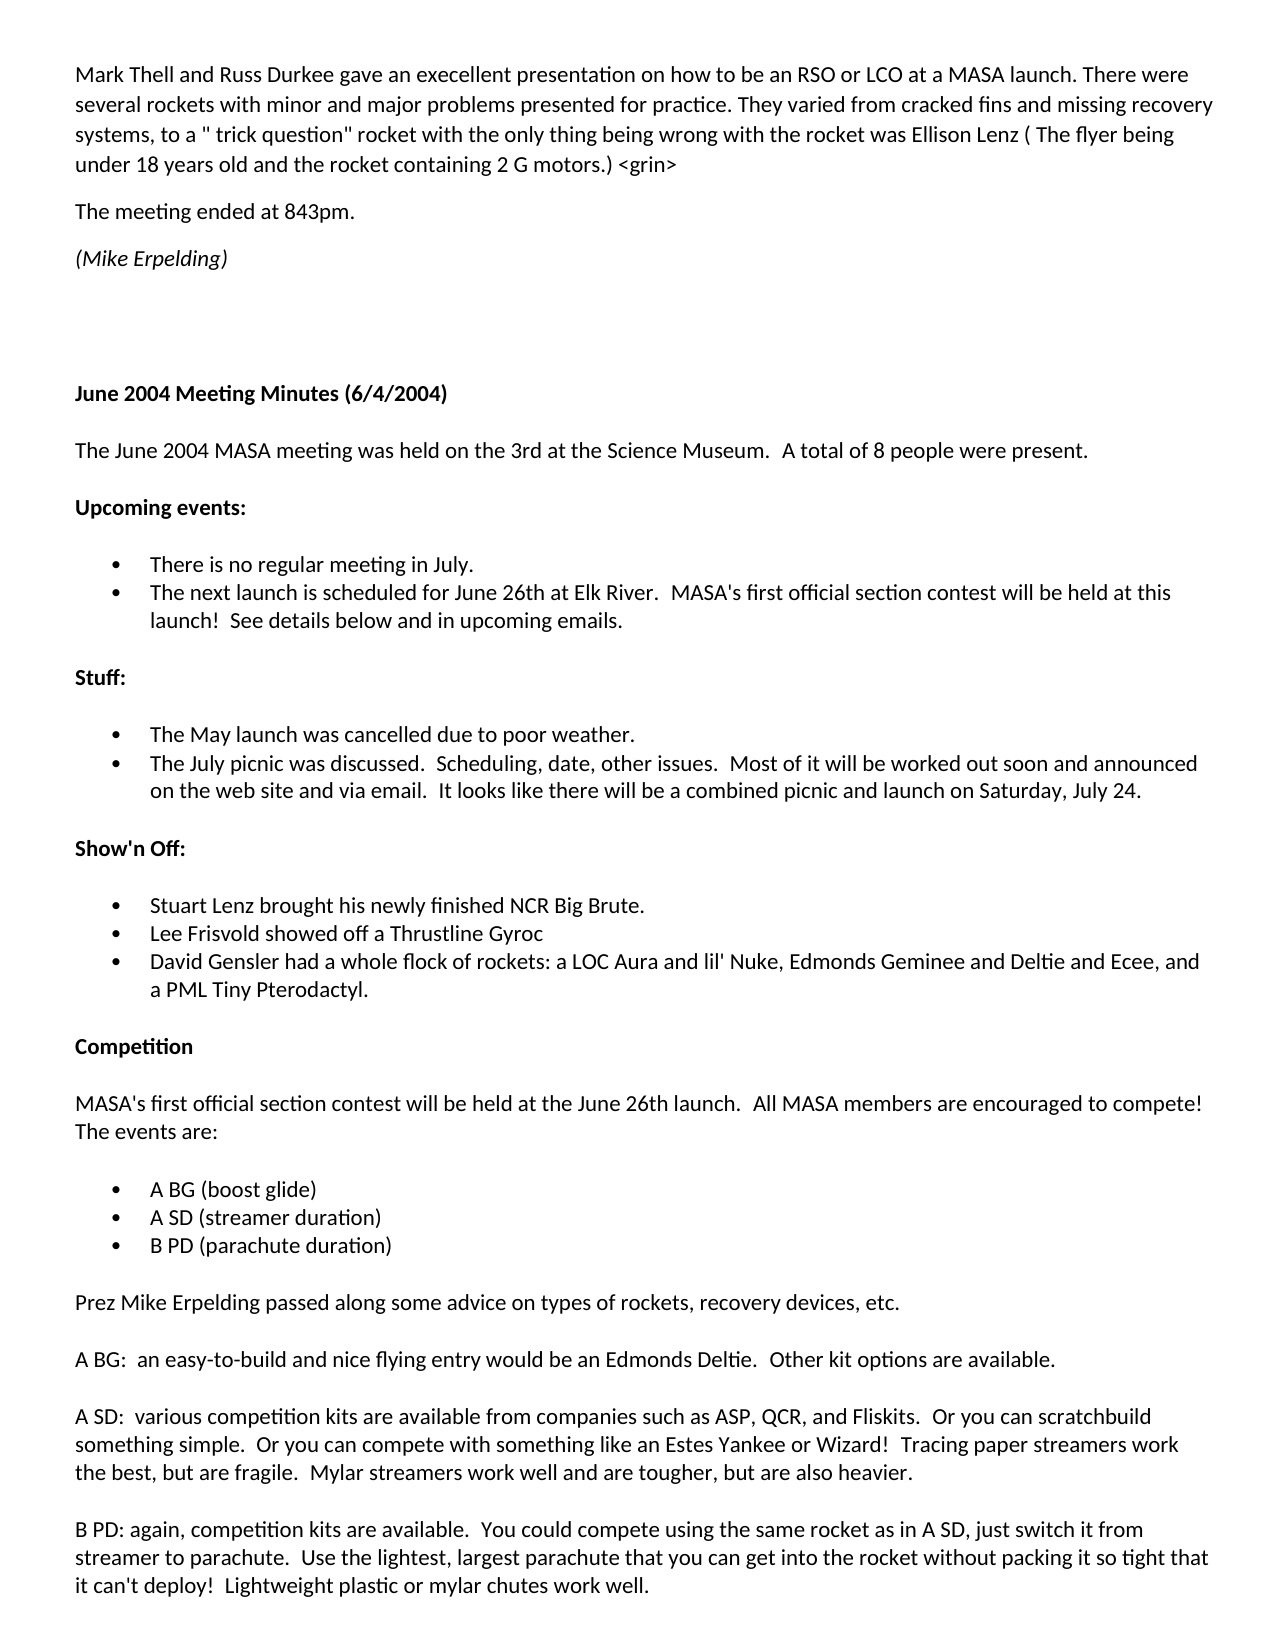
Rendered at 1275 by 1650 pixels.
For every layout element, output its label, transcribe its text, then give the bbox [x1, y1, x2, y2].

list There is no regular meeting in July. [112, 550, 1215, 578]
text The June 2004 MASA meeting was held on the 3rd at the Science Museum. A total of 8 people were present. [75, 436, 1215, 464]
list The July picnic was discussed. Scheduling, date, other issues. Most of it will be worked out soon and announced on the web site and via email. It looks like there will be a combined picnic and launch on Saturday, July 24. [112, 749, 1215, 805]
list The next launch is scheduled for June 26th at Elk River. MASA's first official section contest will be held at this launch! See details below and in upcoming emails. [112, 578, 1215, 634]
text Upcoming events: [75, 493, 1215, 521]
text Stuff: [75, 663, 1215, 691]
text A SD: various competition kits are available from companies such as ASP, QCR, and Fliskits. Or you can scratchbuild something simple. Or you can compete with something like an Estes Yankee or Wizard! Tracing paper streamers work the best, but are fragile. Mylar streamers work well and are tougher, but are also heavier. [75, 1402, 1215, 1486]
text A BG: an easy-to-build and nice flying entry would be an Edmonds Deltie. Other kit options are available. [75, 1345, 1215, 1373]
text Prez Mike Erpelding passed along some advice on types of rockets, recovery devices, etc. [75, 1288, 1215, 1316]
list Lee Frisvold showed off a Thrustline Gyroc [112, 919, 1215, 947]
text (Mike Erpelding) [75, 244, 1215, 272]
list A SD (streamer duration) [112, 1203, 1215, 1231]
text Mark Thell and Russ Durkee gave an execellent presentation on how to be an RSO or LCO at a MASA launch. There were several rockets with minor and major problems presented for practice. They varied from cracked fins and missing recovery systems, to a " trick question" rocket with the only thing being wrong with the rocket was Ellison Lenz ( The flyer being under 18 years old and the rocket containing 2 G motors.) <grin> [75, 60, 1215, 179]
list David Gensler had a whole flock of rockets: a LOC Aura and lil' Nuke, Edmonds Geminee and Deltie and Ecee, and a PML Tiny Pterodactyl. [112, 947, 1215, 1003]
list B PD (parachute duration) [112, 1231, 1215, 1259]
text The meeting ended at 843pm. [75, 197, 1215, 226]
text Show'n Off: [75, 834, 1215, 862]
list Stuart Lenz brought his newly finished NCR Big Brute. [112, 891, 1215, 919]
text B PD: again, competition kits are available. You could compete using the same rocket as in A SD, just switch it from streamer to parachute. Use the lightest, largest parachute that you can get into the rocket without packing it so tight that it can't deploy! Lightweight plastic or mylar chutes work well. [75, 1516, 1215, 1599]
list The May launch was cancelled due to poor weather. [112, 721, 1215, 749]
list A BG (boost glide) [112, 1175, 1215, 1203]
text MASA's first official section contest will be held at the June 26th launch. All MASA members are encouraged to compete! The events are: [75, 1089, 1215, 1146]
text June 2004 Meeting Minutes (6/4/2004) [75, 351, 1215, 407]
text Competition [75, 1032, 1215, 1060]
